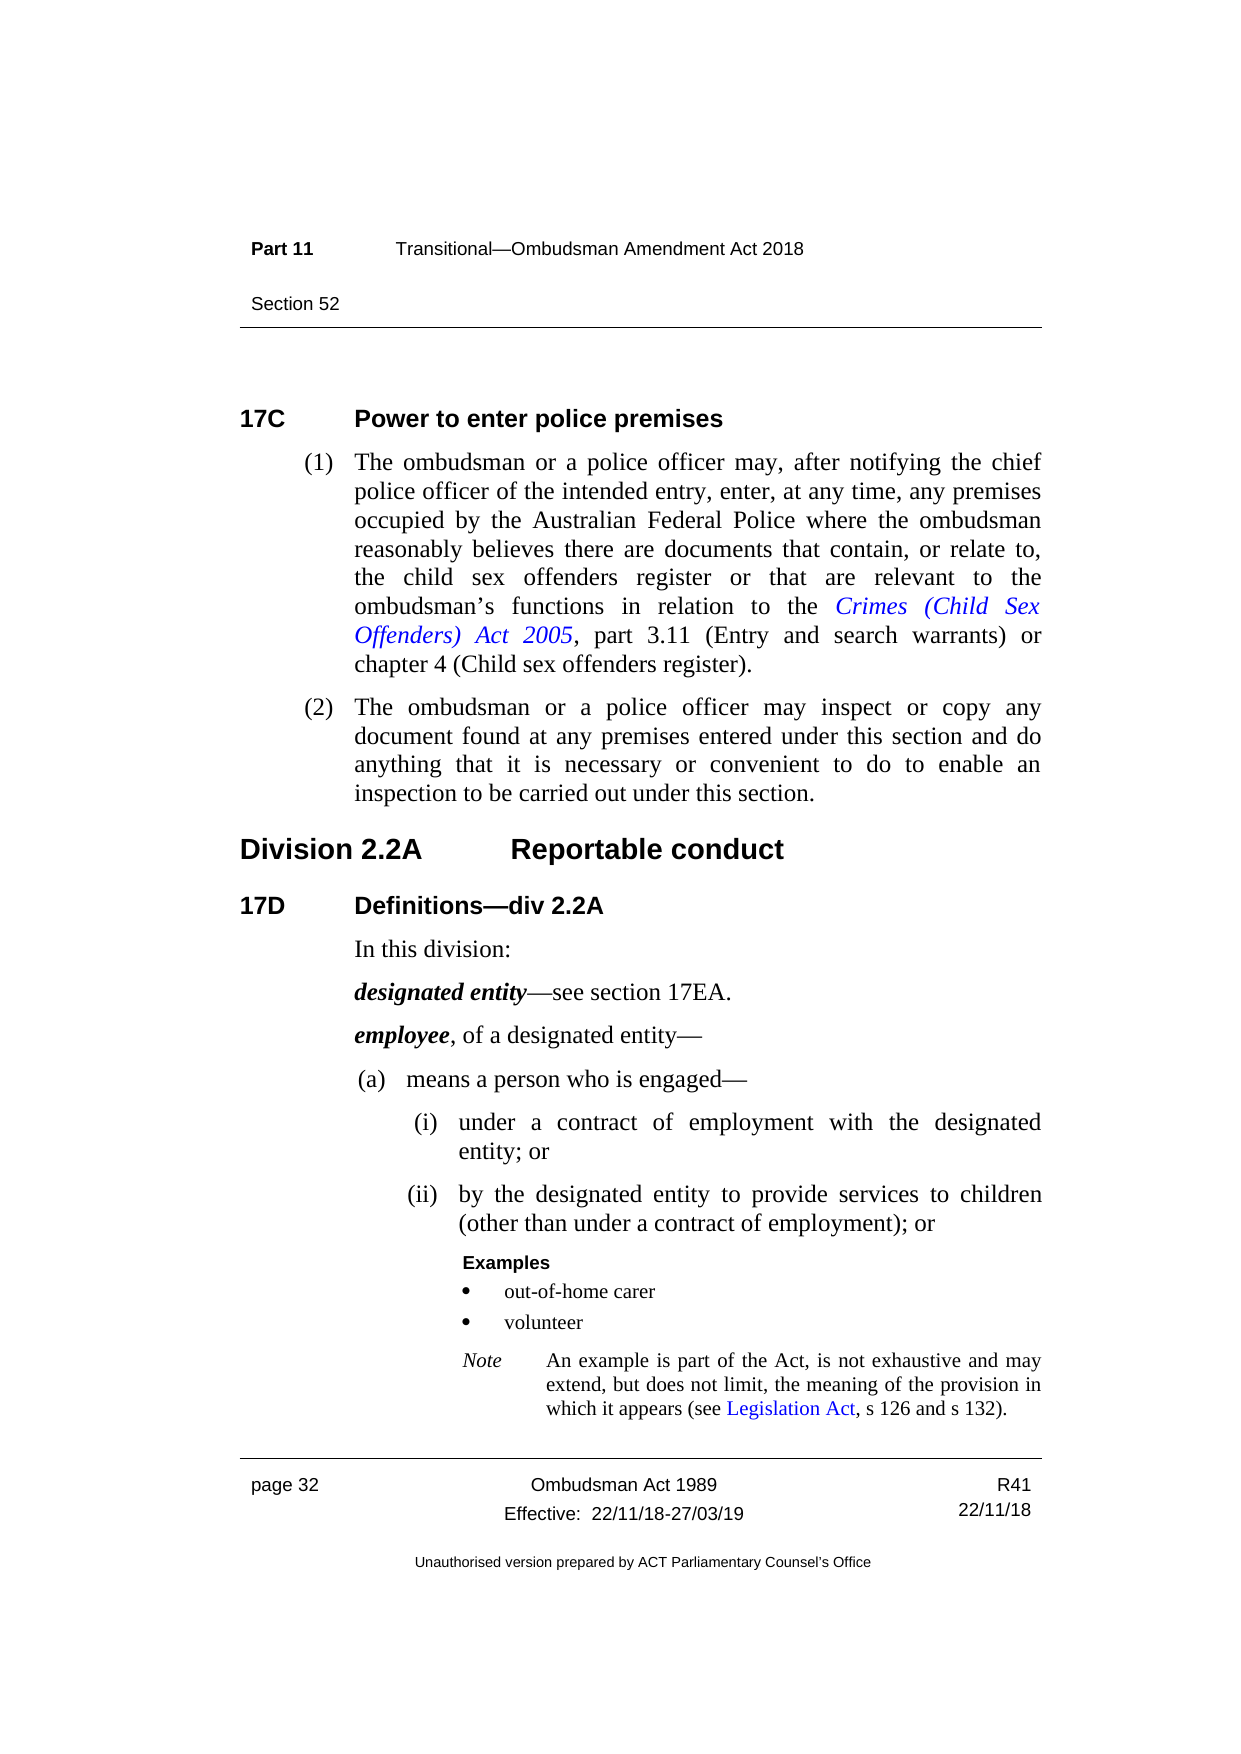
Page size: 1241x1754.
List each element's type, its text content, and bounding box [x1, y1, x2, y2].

text (ii) by the designated entity to provide services to children (other than under a contract of employment); or [239, 1179, 1042, 1237]
text (2) The ombudsman or a police officer may inspect or copy any document found at any premises entered under this section and do anything that it is necessary or convenient to do to enable an inspection to be carried out under this section. [239, 692, 1042, 807]
text  volunteer [462, 1309, 1042, 1334]
text Examples [462, 1251, 1042, 1273]
text Division 2.2A Reportable conduct [239, 832, 1042, 866]
text  out-of-home carer [462, 1279, 1042, 1303]
text (a) means a person who is engaged— [239, 1064, 1042, 1093]
text In this division: [354, 934, 1042, 963]
text (1) The ombudsman or a police officer may, after notifying the chief police officer of the intended entry, enter, at any time, any premises occupied by the Australian Federal Police where the ombudsman reasonably believes there are documents that contain, or relate to, the child sex offenders register or that are relevant to the ombudsman’s functions in relation to the Crimes (Child Sex Offenders) Act 2005, part 3.11 (Entry and search warrants) or chapter 4 (Child sex offenders register). [239, 447, 1042, 677]
text employee, of a designated entity— [354, 1021, 1042, 1049]
text 17C Power to enter police premises [239, 404, 1042, 433]
text designated entity—see section 17EA. [354, 977, 1042, 1006]
text (i) under a contract of employment with the designated entity; or [239, 1107, 1042, 1165]
text 17D Definitions—div 2.2A [239, 891, 1042, 919]
text Note An example is part of the Act, is not exhaustive and may extend, but does not limit, the meaning of the provision in which it appears (see Legislation Act, s 126 and s 132). [462, 1348, 1042, 1420]
